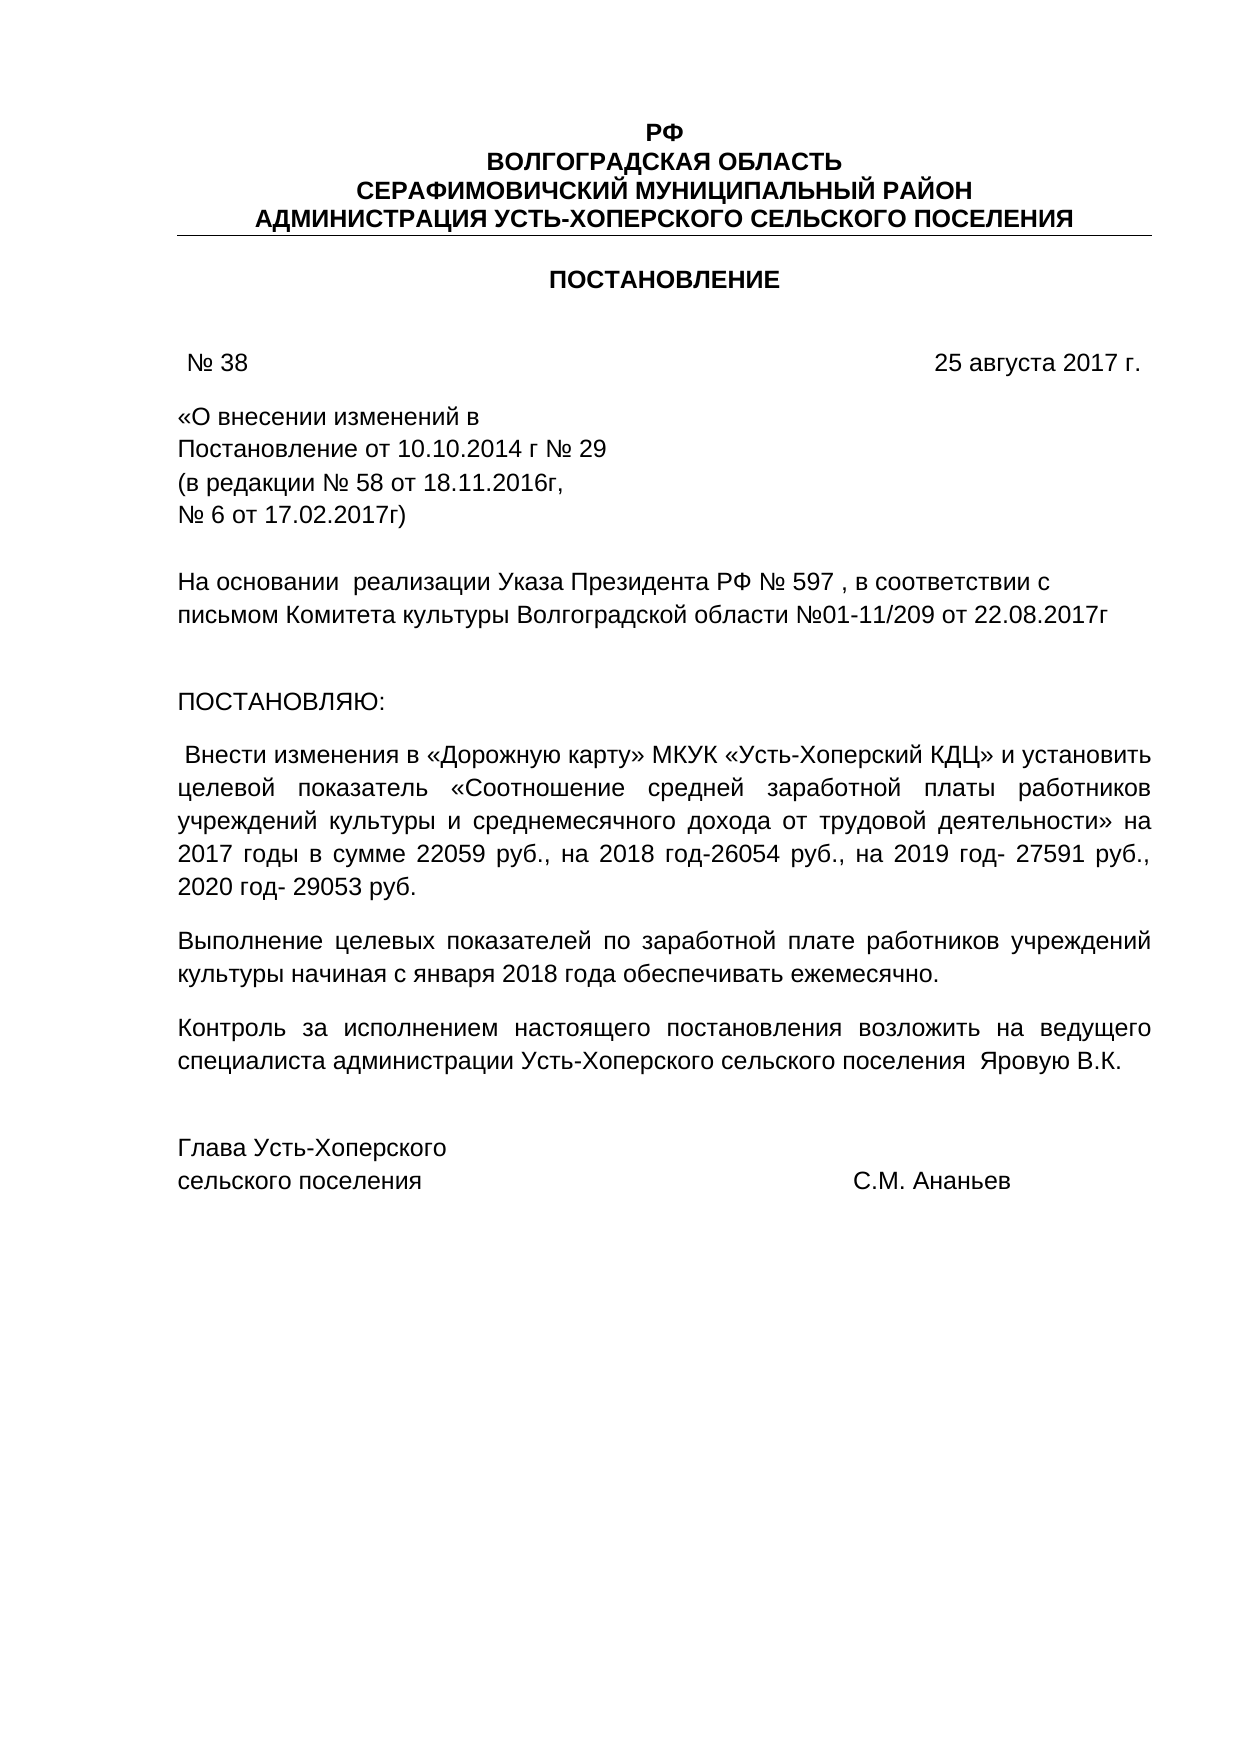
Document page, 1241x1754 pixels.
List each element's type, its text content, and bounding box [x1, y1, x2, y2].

text Глава Усть-Хоперского [177, 1133, 1152, 1162]
text Выполнение целевых показателей по заработной плате работников учреждений культуры начиная с января 2018 года обеспечивать ежемесячно. [177, 926, 1152, 988]
text Внести изменения в «Дорожную карту» МКУК «Усть-Хоперский КДЦ» и установить целевой показатель «Соотношение средней заработной платы работников учреждений культуры и среднемесячного дохода от трудовой деятельности» на 2017 годы в сумме 22059 руб., на 2018 год-26054 руб., на 2019 год- 27591 руб., 2020 год- 29053 руб. [177, 740, 1152, 901]
text № 6 от 17.02.2017г) [177, 501, 1152, 529]
text СЕРАФИМОВИЧСКИЙ МУНИЦИПАЛЬНЫЙ РАЙОН [177, 176, 1152, 204]
text «О внесении изменений в [177, 401, 1152, 430]
text Контроль за исполнением настоящего постановления возложить на ведущего специалиста администрации Усть-Хоперского сельского поселения Яровую В.К. [177, 1013, 1152, 1075]
text АДМИНИСТРАЦИЯ УСТЬ-ХОПЕРСКОГО СЕЛЬСКОГО ПОСЕЛЕНИЯ [177, 204, 1152, 235]
text № 38 25 августа 2017 г. [177, 348, 1152, 376]
text Постановление от 10.10.2014 г № 29 [177, 434, 1152, 463]
text ПОСТАНОВЛЕНИЕ [177, 265, 1152, 294]
text На основании реализации Указа Президента РФ № 597 , в соответствии с письмом Комитета культуры Волгоградской области №01-11/209 от 22.08.2017г [177, 567, 1152, 628]
text ПОСТАНОВЛЯЮ: [177, 686, 1152, 715]
text ВОЛГОГРАДСКАЯ ОБЛАСТЬ [177, 147, 1152, 176]
text сельского поселения С.М. Ананьев [177, 1166, 1152, 1195]
text РФ [177, 118, 1152, 147]
text (в редакции № 58 от 18.11.2016г, [177, 467, 1152, 496]
